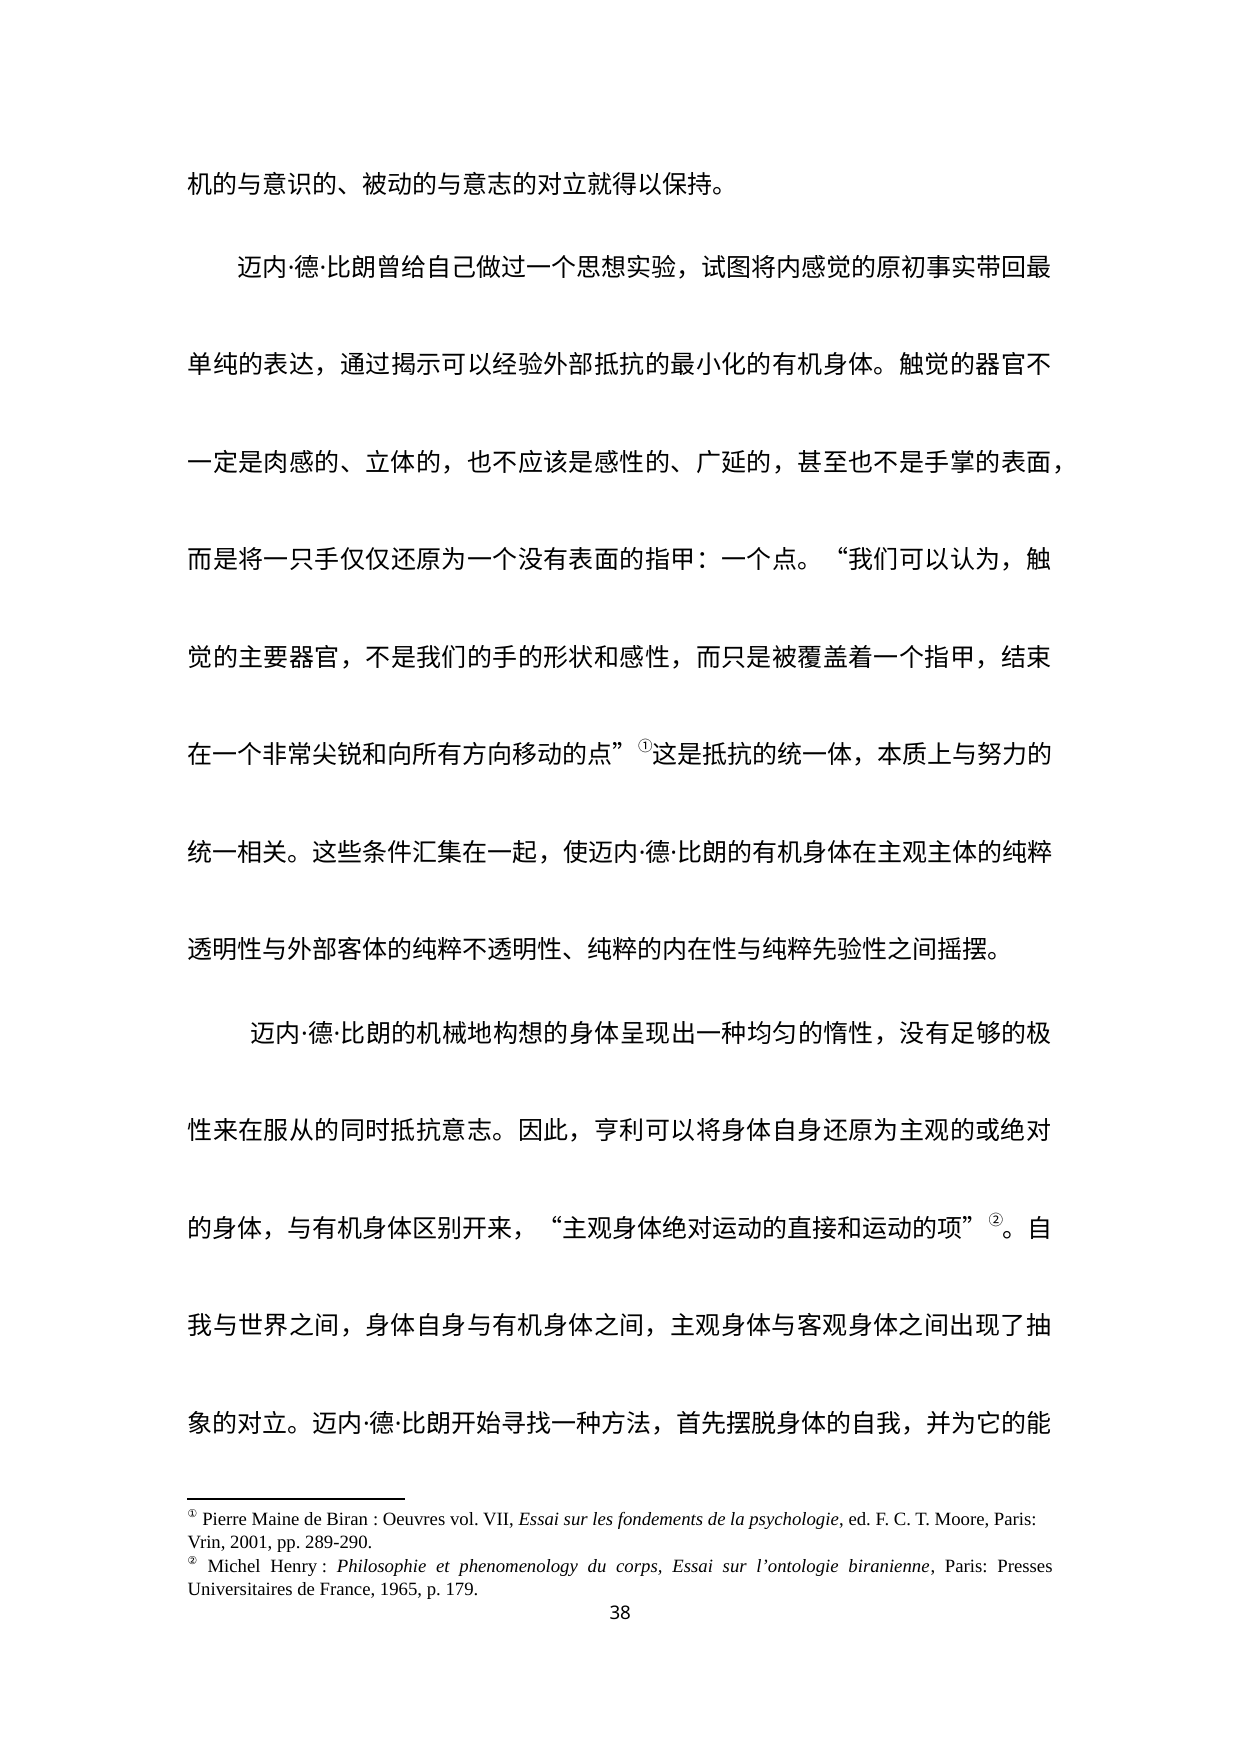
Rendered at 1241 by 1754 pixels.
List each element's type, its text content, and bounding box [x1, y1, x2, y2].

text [187, 150, 1053, 215]
text 迈内·德·比朗曾给自己做过一个思想实验，试图将内感觉的原初事实带回最单纯的表达，通过揭示可以经验外部抵抗的最小化的有机身体。触觉的器官不一定是肉感的、立体的，也不应该是感性的、广延的，甚至也不是手掌的表面，而是将一只手仅仅还原为一个没有表面的指甲：一个点。“我们可以认为，触觉的主要器官，不是我们的手的形状和感性，而只是被覆盖着一个指甲，结束在一个非常尖锐和向所有方向移动的点”这是抵抗的统一体，本质上与努力的统一相关。这些条件汇集在一起​​，使迈内·德·比朗的有机身体在主观主体的纯粹透明性与外部客体的纯粹不透明性、纯粹的内在性与纯粹先验性之间摇摆。 [187, 233, 1053, 981]
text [187, 999, 1053, 1454]
